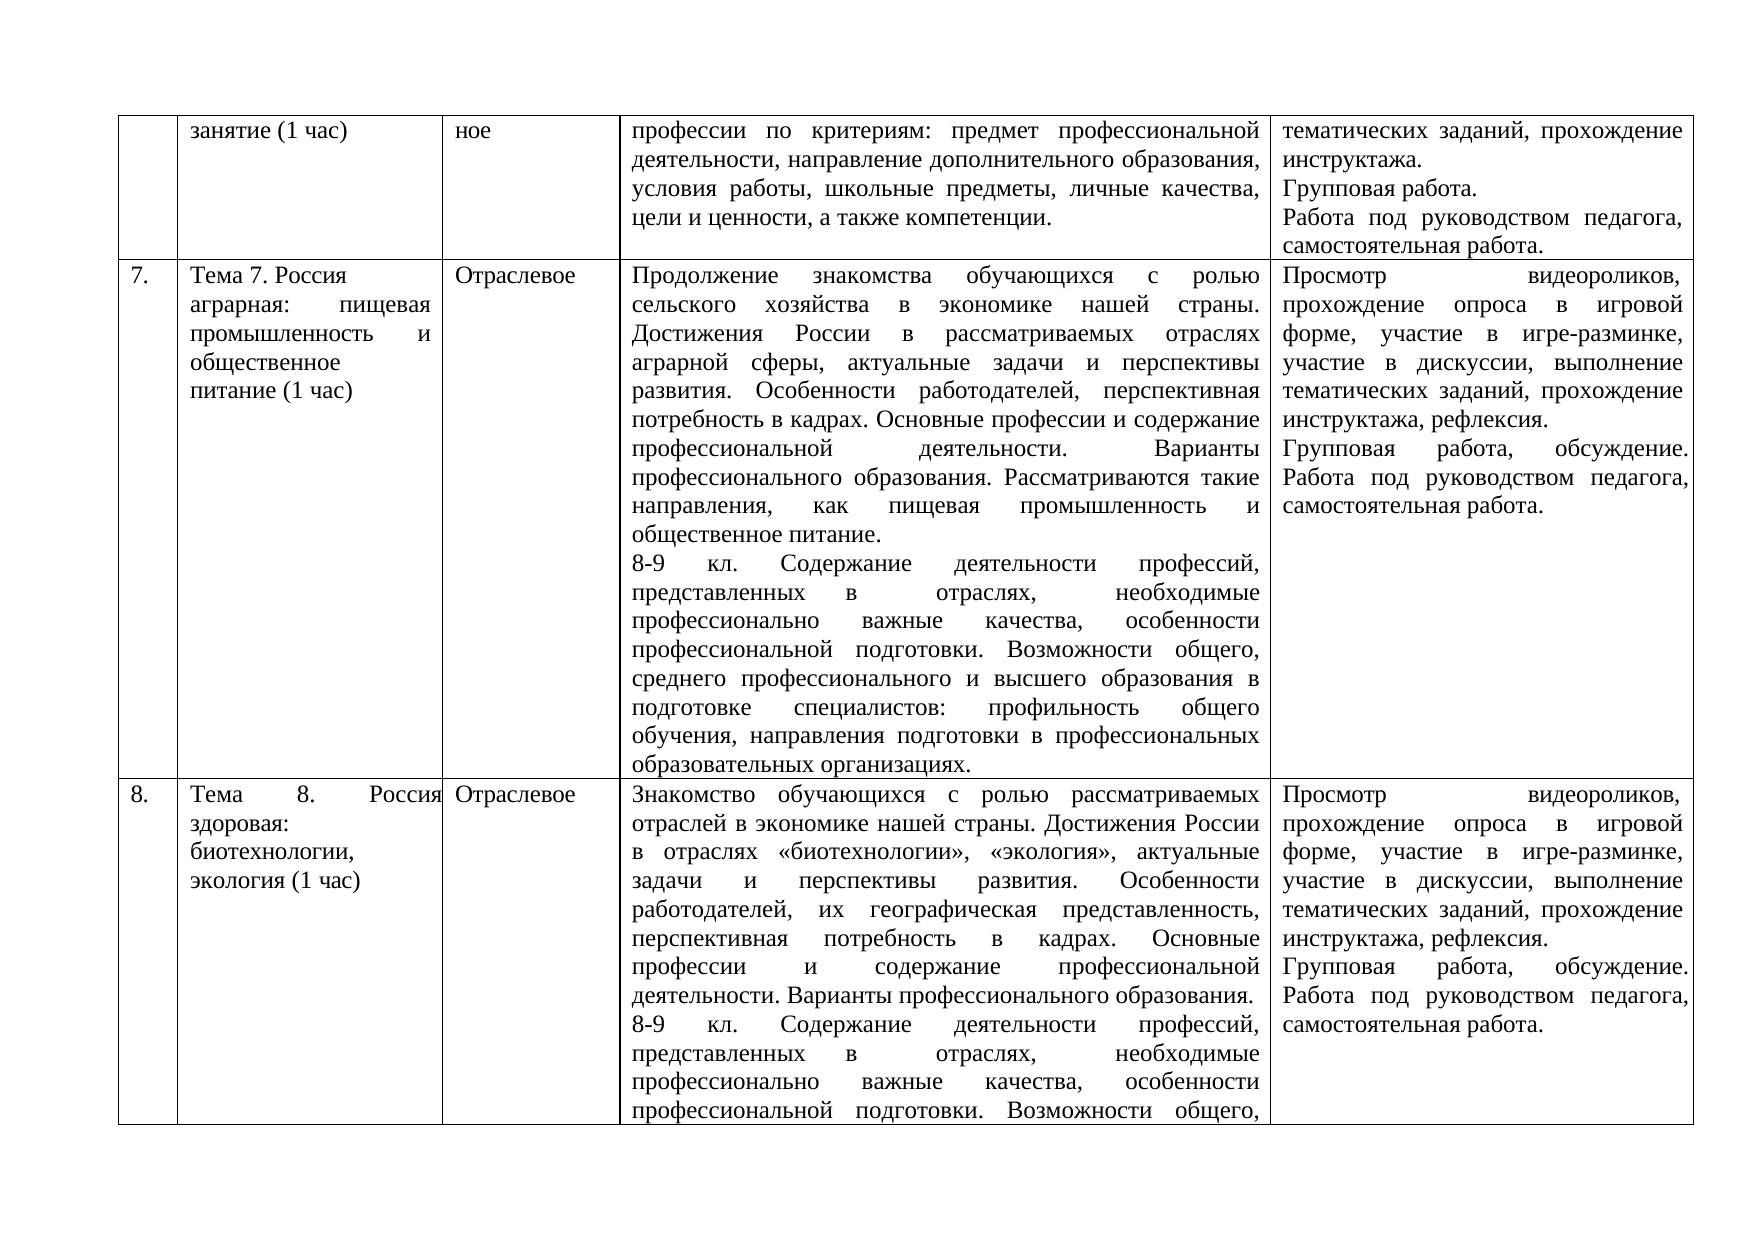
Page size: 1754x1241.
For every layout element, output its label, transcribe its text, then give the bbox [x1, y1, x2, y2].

table_cell Отраслевое [443, 260, 619, 778]
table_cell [1271, 779, 1693, 1124]
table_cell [621, 116, 1270, 259]
table_cell 6. [119, 116, 177, 259]
table_cell Тема 7. Россия аграрная: пищевая промышленность и общественное питание (1 час) [178, 260, 442, 778]
table_cell Продолжение знакомства обучающихся с ролью сельского хозяйства в экономике нашей страны. Достижения России в рассматриваемых отраслях аграрной сферы, актуальные задачи и перспективы развития. Особенности работодателей, перспективная потребность в кадрах. Основные профессии и содержание профессиональной деятельности. Варианты профессионального образования. Рассматриваются такие направления, как пищевая промышленность и общественное питание. 8-9 кл. Содержание деятельности профессий, представленных в отраслях, необходимые профессионально важные качества, особенности профессиональной подготовки. Возможности общего, среднего профессионального и высшего образования в подготовке специалистов: профильность общего обучения, направления подготовки в профессиональных образовательных организациях. [621, 260, 1270, 778]
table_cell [178, 116, 442, 259]
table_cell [178, 779, 442, 1124]
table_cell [1271, 116, 1693, 259]
table_cell 8. [119, 779, 177, 1124]
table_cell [443, 116, 619, 259]
table_cell 7. [119, 260, 177, 778]
table_cell Отраслевое [443, 779, 619, 1124]
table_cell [621, 779, 1270, 1124]
